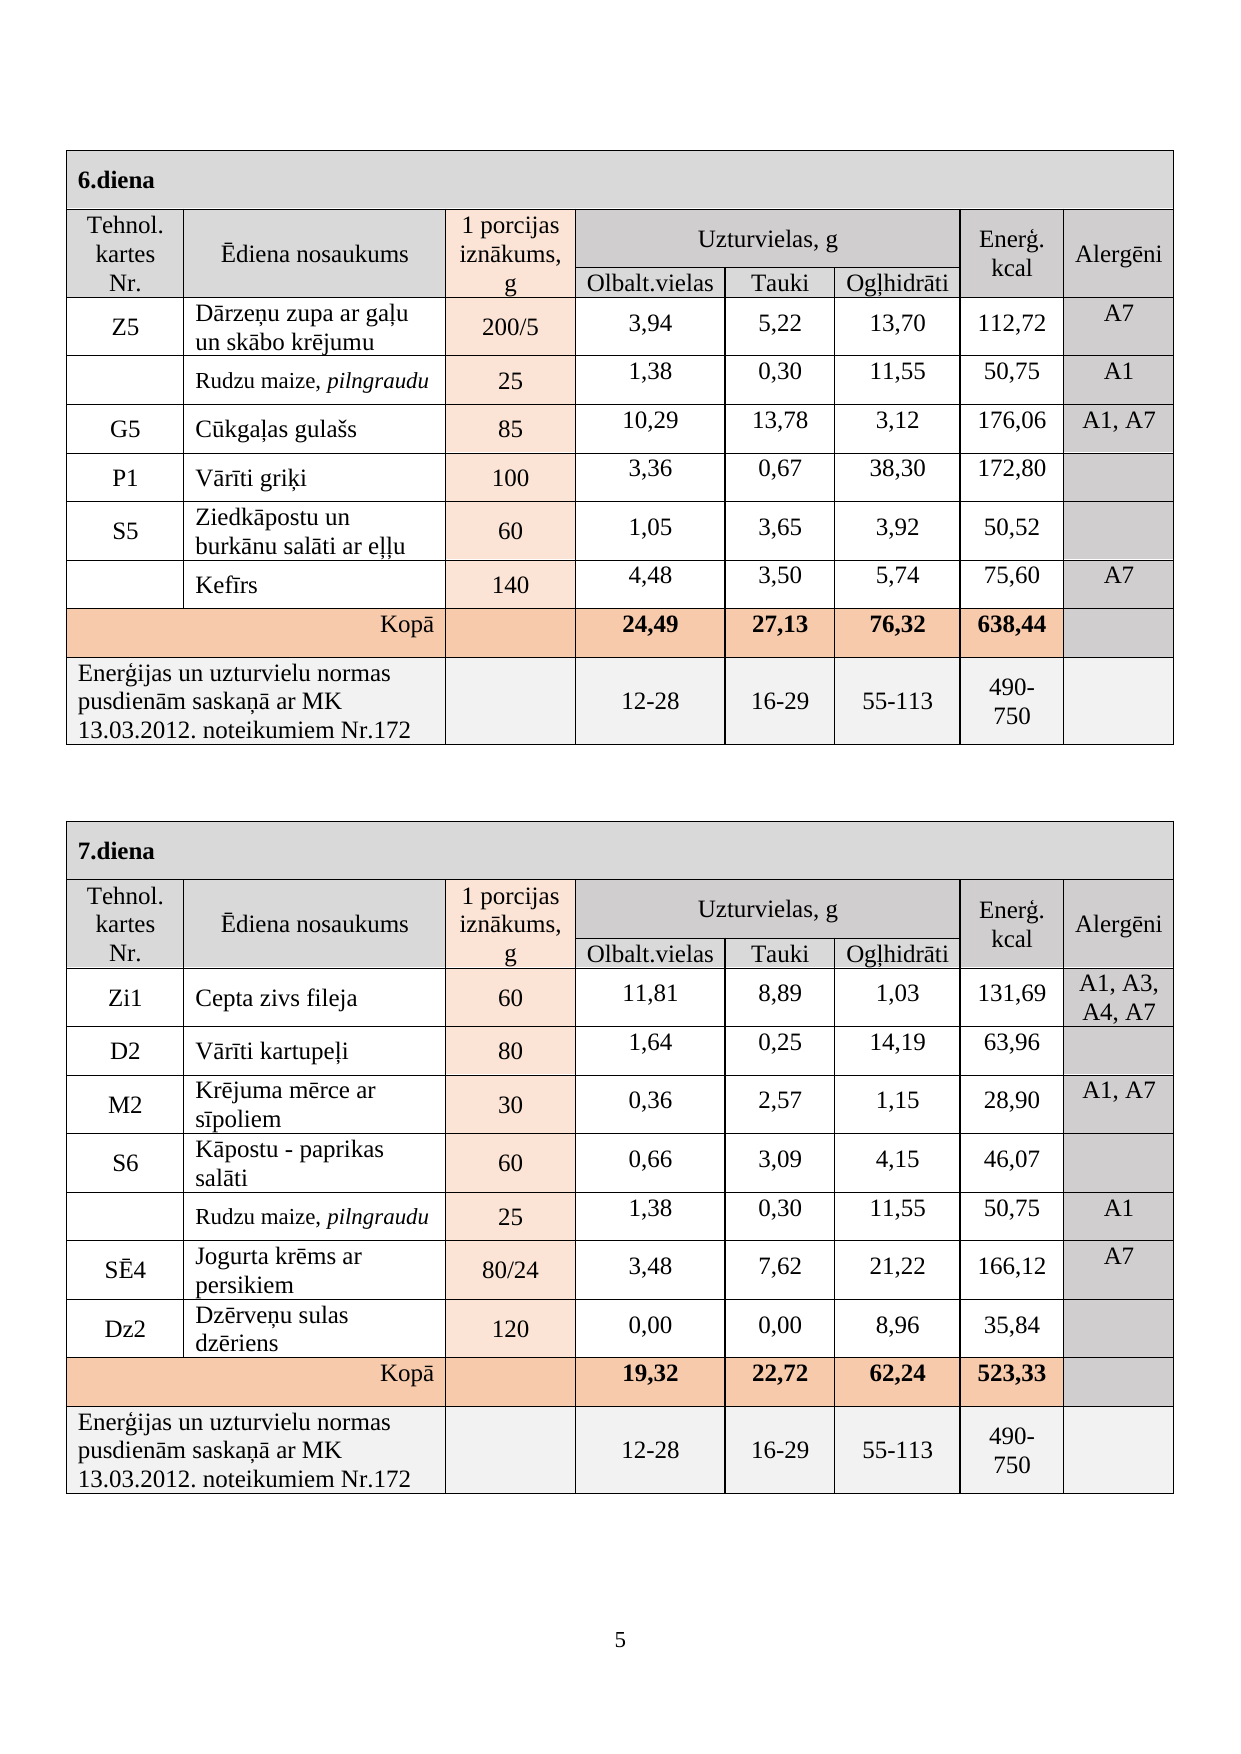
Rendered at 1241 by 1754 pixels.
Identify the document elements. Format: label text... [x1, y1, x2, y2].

table_cell A1 [1064, 356, 1173, 404]
table_cell A1, A3, A4, A7 [1064, 969, 1173, 1026]
table_cell 14,19 [835, 1027, 959, 1074]
table_cell 24,49 [576, 609, 724, 657]
table_cell 16-29 [726, 658, 834, 744]
table_cell Dārzeņu zupa ar gaļu un skābo krējumu [184, 298, 445, 355]
table_cell 3,36 [576, 454, 724, 501]
table_cell 60 [446, 1134, 575, 1192]
table_cell 3,92 [835, 502, 959, 559]
table_cell 38,30 [835, 454, 959, 501]
table_cell 28,90 [961, 1076, 1063, 1133]
table_cell 1,64 [576, 1027, 724, 1074]
table_cell 55-113 [835, 658, 959, 744]
table_cell [1064, 454, 1173, 501]
table_cell 3,12 [835, 405, 959, 452]
table_cell 3,65 [726, 502, 834, 559]
table_cell 50,52 [961, 502, 1063, 559]
table_cell 50,75 [961, 356, 1063, 404]
table_cell Enerģ. kcal [961, 210, 1063, 297]
table_cell Olbalt.vielas [576, 268, 724, 297]
table_cell [67, 1193, 183, 1240]
table_cell Tehnol. kartes Nr. [67, 880, 183, 967]
table_cell 13,78 [726, 405, 834, 452]
table_cell Kefīrs [184, 561, 445, 608]
table_cell Z5 [67, 298, 183, 355]
table_cell 80/24 [446, 1241, 575, 1299]
table_cell G5 [67, 405, 183, 452]
table_cell 200/5 [446, 298, 575, 355]
table_cell 85 [446, 405, 575, 452]
table_cell 120 [446, 1300, 575, 1357]
table_cell 76,32 [835, 609, 959, 657]
table_cell Olbalt.vielas [576, 939, 724, 967]
table_cell 16-29 [726, 1407, 834, 1493]
table_cell 0,25 [726, 1027, 834, 1074]
table_cell 11,55 [835, 1193, 959, 1240]
table_cell Enerģijas un uzturvielu normas pusdienām saskaņā ar MK 13.03.2012. noteikumiem Nr.172 [67, 1407, 445, 1493]
table_cell 80 [446, 1027, 575, 1074]
table_cell [1064, 1358, 1173, 1406]
table_cell Uzturvielas, g [576, 210, 959, 267]
table_cell A7 [1064, 1241, 1173, 1299]
table_cell Cūkgaļas gulašs [184, 405, 445, 452]
table_cell 35,84 [961, 1300, 1063, 1357]
table_cell 11,55 [835, 356, 959, 404]
table_cell 55-113 [835, 1407, 959, 1493]
table_cell A7 [1064, 561, 1173, 608]
table_cell 490-750 [961, 1407, 1063, 1493]
table_cell 131,69 [961, 969, 1063, 1026]
table_cell Ogļhidrāti [835, 939, 959, 967]
table_cell Kopā [67, 1358, 445, 1406]
table_cell A1, A7 [1064, 1076, 1173, 1133]
table_cell [446, 1407, 575, 1493]
table_cell Tehnol. kartes Nr. [67, 210, 183, 297]
table_cell 62,24 [835, 1358, 959, 1406]
table_cell 0,00 [576, 1300, 724, 1357]
table_header 7.diena [67, 822, 1173, 879]
table_cell Tauki [726, 268, 834, 297]
table_cell 1,38 [576, 1193, 724, 1240]
table_cell 638,44 [961, 609, 1063, 657]
table_cell Rudzu maize, pilngraudu [184, 356, 445, 404]
table_cell [67, 356, 183, 404]
table_cell 5,74 [835, 561, 959, 608]
table_cell 1 porcijas iznākums, g [446, 210, 575, 297]
table_cell 60 [446, 502, 575, 559]
table_cell Kāpostu - paprikas salāti [184, 1134, 445, 1192]
table_cell Krējuma mērce ar sīpoliem [184, 1076, 445, 1133]
table_cell 10,29 [576, 405, 724, 452]
table_cell Cepta zivs fileja [184, 969, 445, 1026]
table_cell [446, 658, 575, 744]
table_cell 140 [446, 561, 575, 608]
table_cell Ēdiena nosaukums [184, 210, 445, 297]
table_cell D2 [67, 1027, 183, 1074]
table_cell 12-28 [576, 1407, 724, 1493]
table_cell 50,75 [961, 1193, 1063, 1240]
table_cell P1 [67, 454, 183, 501]
table_cell 490-750 [961, 658, 1063, 744]
table_cell [1064, 1134, 1173, 1192]
table_cell 3,94 [576, 298, 724, 355]
table_cell [1064, 1407, 1173, 1493]
table_cell A1, A7 [1064, 405, 1173, 452]
table_cell 1 porcijas iznākums, g [446, 880, 575, 967]
table_cell 25 [446, 356, 575, 404]
table_cell 30 [446, 1076, 575, 1133]
table_cell 112,72 [961, 298, 1063, 355]
table_cell 22,72 [726, 1358, 834, 1406]
table_cell 27,13 [726, 609, 834, 657]
table_cell 172,80 [961, 454, 1063, 501]
table_cell 0,30 [726, 356, 834, 404]
table_cell Alergēni [1064, 210, 1173, 297]
table_cell [1064, 609, 1173, 657]
table_cell 8,89 [726, 969, 834, 1026]
table_cell 166,12 [961, 1241, 1063, 1299]
table_cell Zi1 [67, 969, 183, 1026]
table_cell M2 [67, 1076, 183, 1133]
table_cell 60 [446, 969, 575, 1026]
table_cell [1064, 658, 1173, 744]
table_cell Ēdiena nosaukums [184, 880, 445, 967]
table_cell 100 [446, 454, 575, 501]
table_cell 1,15 [835, 1076, 959, 1133]
table_cell Alergēni [1064, 880, 1173, 967]
table_cell A7 [1064, 298, 1173, 355]
table_cell 0,00 [726, 1300, 834, 1357]
table_cell 75,60 [961, 561, 1063, 608]
table_cell 4,15 [835, 1134, 959, 1192]
table_cell 19,32 [576, 1358, 724, 1406]
table_cell 176,06 [961, 405, 1063, 452]
table_cell 0,30 [726, 1193, 834, 1240]
table_cell 46,07 [961, 1134, 1063, 1192]
table_cell A1 [1064, 1193, 1173, 1240]
table_cell Enerģijas un uzturvielu normas pusdienām saskaņā ar MK 13.03.2012. noteikumiem Nr.172 [67, 658, 445, 744]
table_cell 1,38 [576, 356, 724, 404]
table_cell Jogurta krēms ar persikiem [184, 1241, 445, 1299]
table_cell 2,57 [726, 1076, 834, 1133]
table_cell [1064, 502, 1173, 559]
table_cell 13,70 [835, 298, 959, 355]
table_cell Vārīti griķi [184, 454, 445, 501]
table_cell 0,66 [576, 1134, 724, 1192]
table_cell Enerģ. kcal [961, 880, 1063, 967]
table_cell [1064, 1027, 1173, 1074]
table_cell 0,67 [726, 454, 834, 501]
table_cell 7,62 [726, 1241, 834, 1299]
table_cell [446, 1358, 575, 1406]
table_cell 1,03 [835, 969, 959, 1026]
table_cell Ogļhidrāti [835, 268, 959, 297]
table_cell 1,05 [576, 502, 724, 559]
table_cell 3,48 [576, 1241, 724, 1299]
table_cell Tauki [726, 939, 834, 967]
table_cell Dzērveņu sulas dzēriens [184, 1300, 445, 1357]
table_cell Kopā [67, 609, 445, 657]
table_cell Ziedkāpostu un burkānu salāti ar eļļu [184, 502, 445, 559]
table_cell 12-28 [576, 658, 724, 744]
table_cell 3,50 [726, 561, 834, 608]
table_cell Vārīti kartupeļi [184, 1027, 445, 1074]
table_cell [446, 609, 575, 657]
table_cell 63,96 [961, 1027, 1063, 1074]
table_cell 0,36 [576, 1076, 724, 1133]
table_cell 5,22 [726, 298, 834, 355]
table_cell 4,48 [576, 561, 724, 608]
table_cell S6 [67, 1134, 183, 1192]
table_cell [1064, 1300, 1173, 1357]
table_cell 3,09 [726, 1134, 834, 1192]
table_cell Uzturvielas, g [576, 880, 959, 938]
table_cell 25 [446, 1193, 575, 1240]
table_cell Dz2 [67, 1300, 183, 1357]
table_cell 21,22 [835, 1241, 959, 1299]
table_cell Rudzu maize, pilngraudu [184, 1193, 445, 1240]
table_cell 523,33 [961, 1358, 1063, 1406]
table_cell 11,81 [576, 969, 724, 1026]
table_cell S5 [67, 502, 183, 559]
table_header 6.diena [67, 151, 1173, 208]
table_cell SĒ4 [67, 1241, 183, 1299]
table_cell [67, 561, 183, 608]
table_cell 8,96 [835, 1300, 959, 1357]
